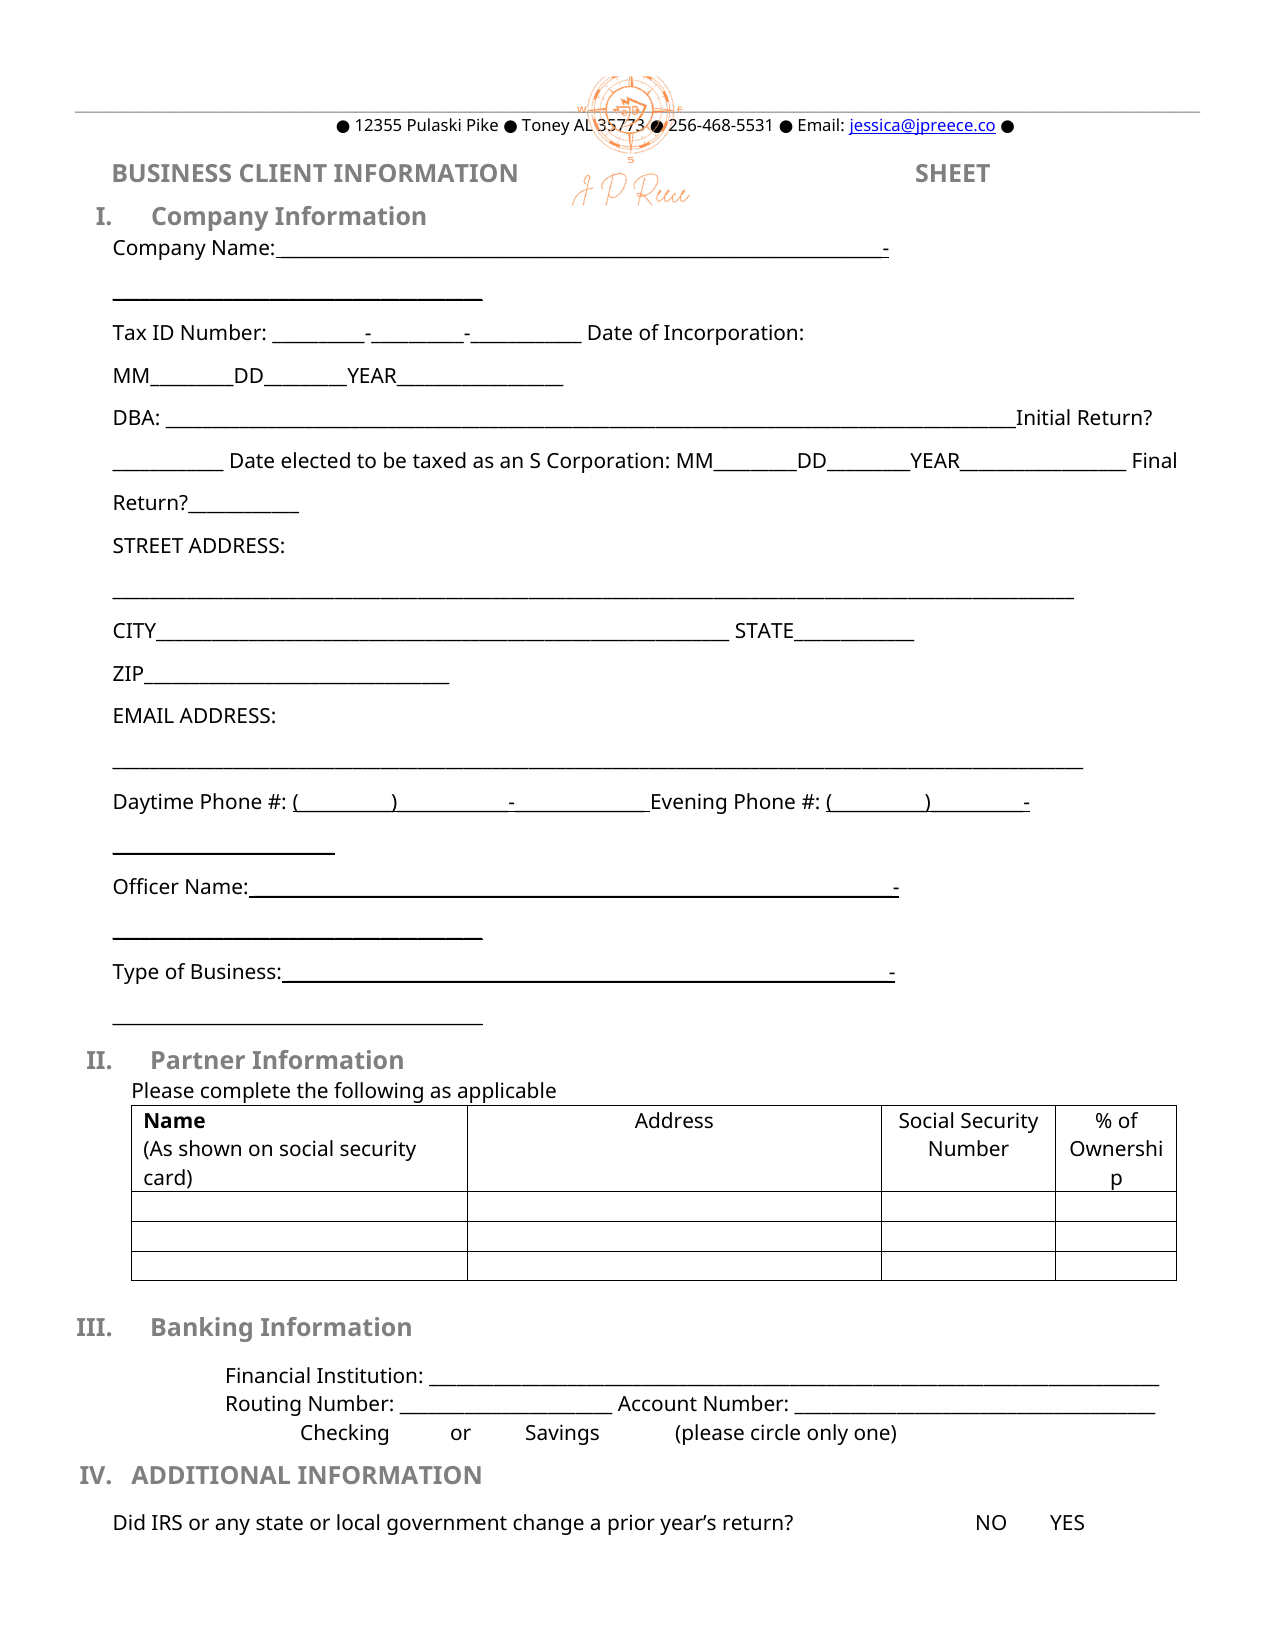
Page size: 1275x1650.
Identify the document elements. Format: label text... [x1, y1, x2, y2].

table_cell [468, 1252, 881, 1280]
text Did IRS or any state or local government change a prior year’s return? NO YES [112, 1508, 1200, 1537]
text Type of Business: _________________________________________________________________________________________________________ [112, 957, 1200, 1028]
table_header % of Ownership [1056, 1106, 1176, 1191]
subtitle BUSINESS CLIENT INFORMATION SHEET [75, 155, 592, 189]
text Officer Name: _____________________________________________________________________________________________________________ [112, 872, 1200, 943]
text Checking or Savings (please circle only one) [75, 1418, 1200, 1446]
table_header Address [468, 1106, 881, 1191]
table_cell [1056, 1252, 1176, 1280]
table_cell [132, 1222, 467, 1251]
table_cell [882, 1252, 1055, 1280]
table_cell [132, 1192, 467, 1221]
text Please complete the following as applicable [131, 1076, 1200, 1105]
text Company Name: _________________________________________________________________________________________________________ [112, 233, 1200, 304]
text EMAIL ADDRESS: _________________________________________________________________________________________________________ [112, 702, 1200, 773]
list Company Information [112, 199, 1200, 233]
text STREET ADDRESS: ________________________________________________________________________________________________________ [112, 531, 1200, 602]
text Tax ID Number: __________-__________-____________ Date of Incorporation: MM_________DD_________YEAR__________________ [112, 318, 1200, 389]
table_cell [882, 1192, 1055, 1221]
table_header Social Security Number [882, 1106, 1055, 1191]
table_cell [468, 1222, 881, 1251]
text DBA: ____________________________________________________________________________________________Initial Return?____________ Date elected to be taxed as an S Corporation: MM_________DD_________YEAR__________________ Final Return?____________ [112, 403, 1200, 517]
picture [588, 76, 670, 208]
text Financial Institution: _______________________________________________________________________________ [75, 1361, 1200, 1389]
text CITY______________________________________________________________ STATE_____________ ZIP_________________________________ [112, 616, 1200, 687]
table_cell [1056, 1222, 1176, 1251]
subtitle BUSINESS CLIENT INFORMATION SHEET [666, 155, 1200, 189]
text Routing Number: _______________________ Account Number: _______________________________________ [75, 1389, 1200, 1418]
table_cell [1056, 1192, 1176, 1221]
list Banking Information [112, 1310, 1200, 1344]
list ADDITIONAL INFORMATION [112, 1457, 1200, 1492]
table_header Name (As shown on social security card) [132, 1106, 467, 1191]
text Daytime Phone #: (__________)____________-______________ Evening Phone #: (__________)__________-________________________ [112, 787, 1200, 858]
table_cell [132, 1252, 467, 1280]
table_cell [468, 1192, 881, 1221]
table_cell [882, 1222, 1055, 1251]
list Partner Information [112, 1042, 1200, 1076]
